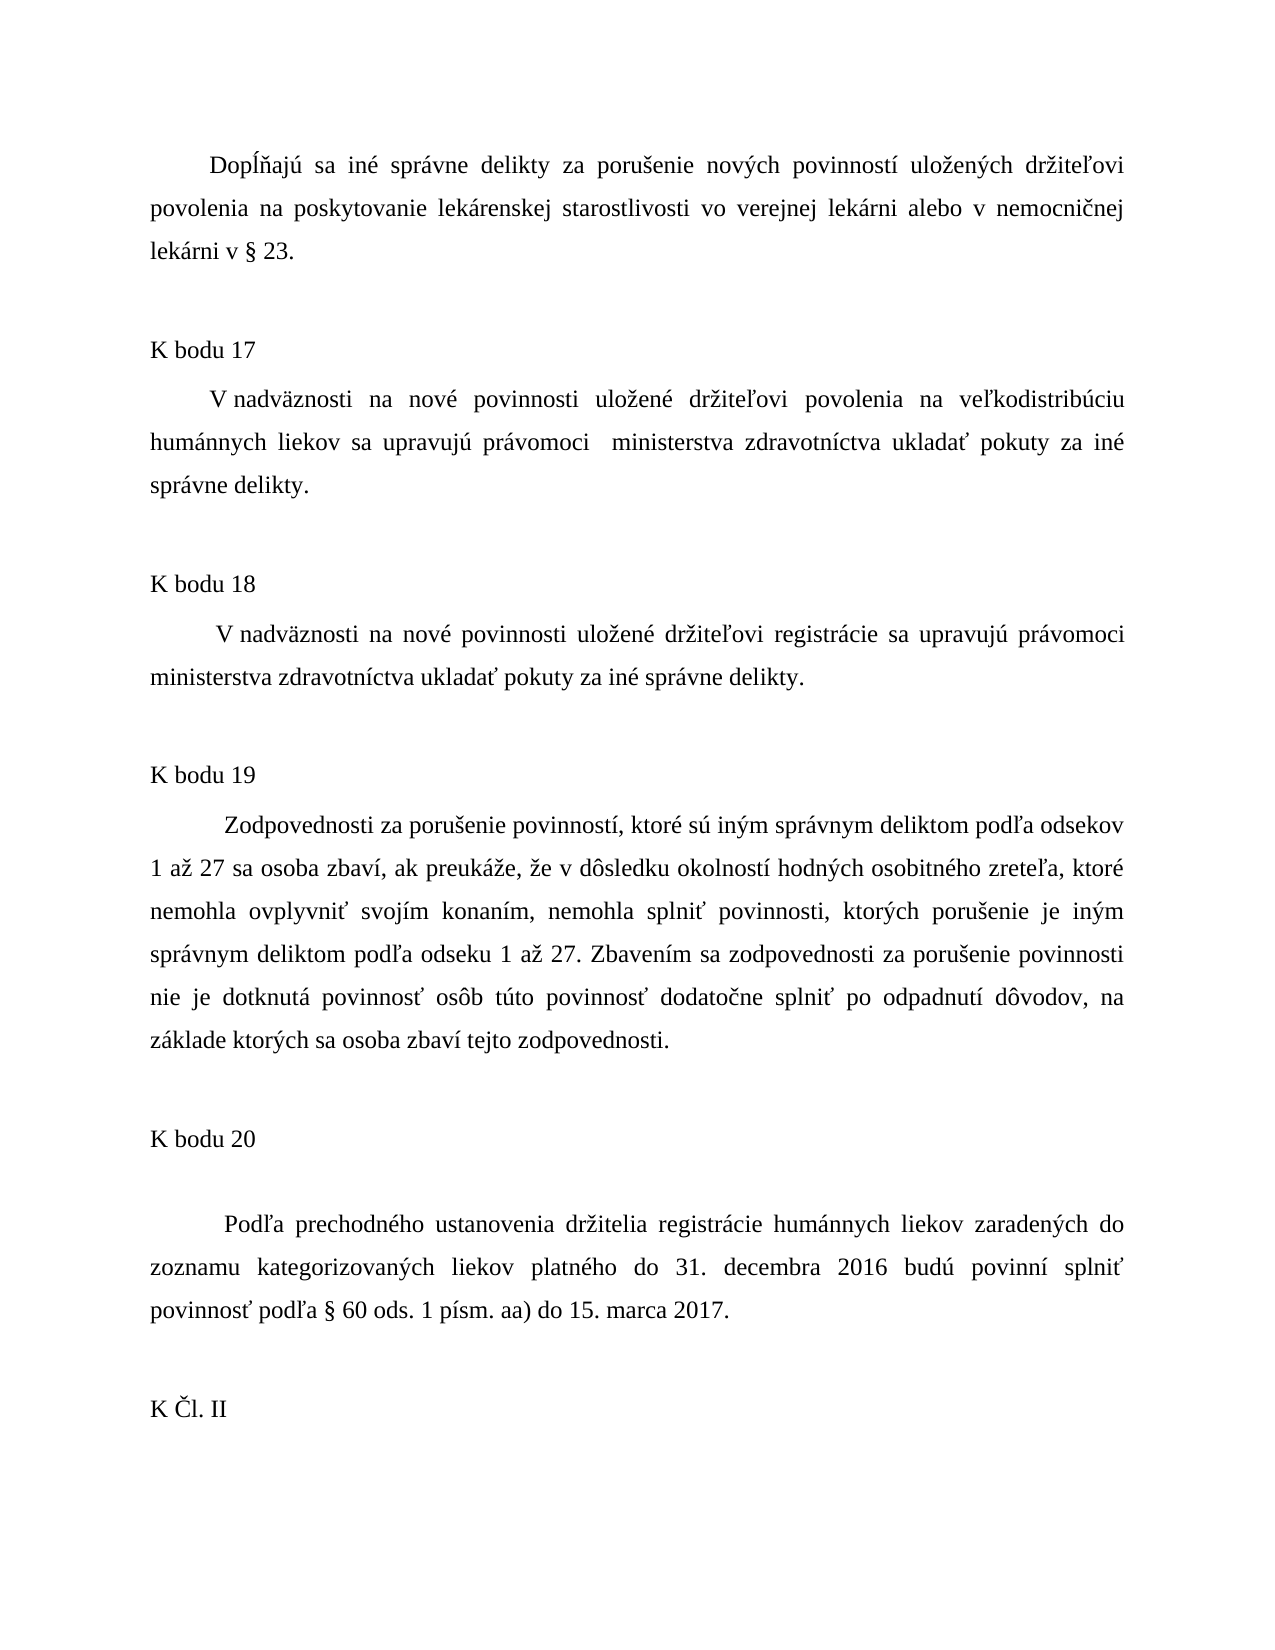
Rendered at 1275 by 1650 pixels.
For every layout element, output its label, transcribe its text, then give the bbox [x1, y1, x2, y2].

text K bodu 17 [150, 335, 1125, 364]
text Dopĺňajú sa iné správne delikty za porušenie nových povinností uložených držiteľovi povolenia na poskytovanie lekárenskej starostlivosti vo verejnej lekárni alebo v nemocničnej lekárni v § 23. [150, 150, 1125, 265]
text K bodu 20 [150, 1124, 1125, 1153]
text Podľa prechodného ustanovenia držitelia registrácie humánnych liekov zaradených do zoznamu kategorizovaných liekov platného do 31. decembra 2016 budú povinní splniť povinnosť podľa § 60 ods. 1 písm. aa) do 15. marca 2017. [150, 1209, 1125, 1324]
text V nadväznosti na nové povinnosti uložené držiteľovi registrácie sa upravujú právomoci ministerstva zdravotníctva ukladať pokuty za iné správne delikty. [150, 619, 1125, 691]
text Zodpovednosti za porušenie povinností, ktoré sú iným správnym deliktom podľa odsekov 1 až 27 sa osoba zbaví, ak preukáže, že v dôsledku okolností hodných osobitného zreteľa, ktoré nemohla ovplyvniť svojím konaním, nemohla splniť povinnosti, ktorých porušenie je iným správnym deliktom podľa odseku 1 až 27. Zbavením sa zodpovednosti za porušenie povinnosti nie je dotknutá povinnosť osôb túto povinnosť dodatočne splniť po odpadnutí dôvodov, na základe ktorých sa osoba zbaví tejto zodpovednosti. [150, 810, 1125, 1054]
text K Čl. II [150, 1394, 1125, 1423]
text V nadväznosti na nové povinnosti uložené držiteľovi povolenia na veľkodistribúciu humánnych liekov sa upravujú právomoci ministerstva zdravotníctva ukladať pokuty za iné správne delikty. [150, 384, 1125, 499]
text K bodu 18 [150, 569, 1125, 598]
text K bodu 19 [150, 761, 1125, 789]
